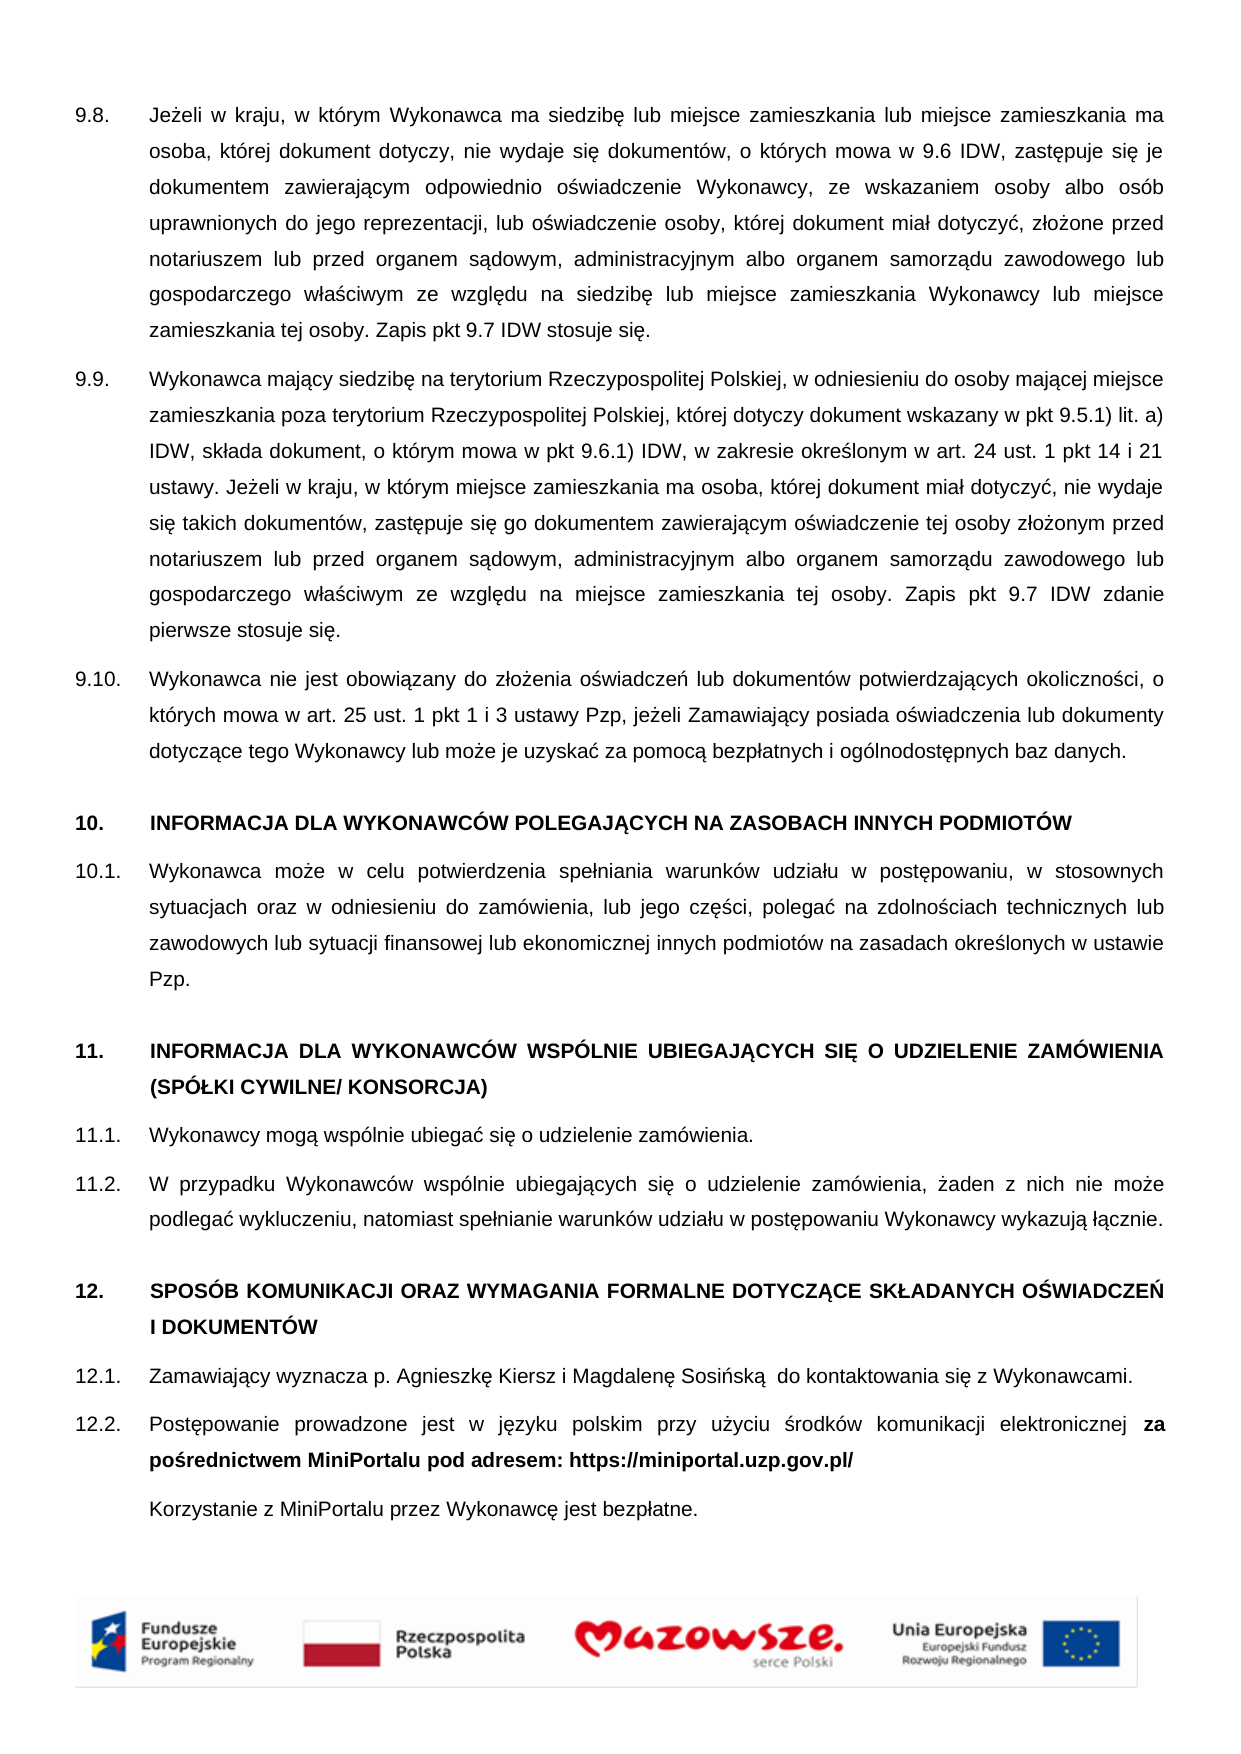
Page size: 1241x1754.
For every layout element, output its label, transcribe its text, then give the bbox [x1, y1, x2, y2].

text 11. INFORMACJA DLA WYKONAWCÓW WSPÓLNIE UBIEGAJĄCYCH SIĘ O UDZIELENIE ZAMÓWIENIA (SPÓŁKI CYWILNE/ KONSORCJA) [75, 1038, 1165, 1098]
text 9.9. Wykonawca mający siedzibę na terytorium Rzeczypospolitej Polskiej, w odniesieniu do osoby mającej miejsce zamieszkania poza terytorium Rzeczypospolitej Polskiej, której dotyczy dokument wskazany w pkt 9.5.1) lit. a) IDW, składa dokument, o którym mowa w pkt 9.6.1) IDW, w zakresie określonym w art. 24 ust. 1 pkt 14 i 21 ustawy. Jeżeli w kraju, w którym miejsce zamieszkania ma osoba, której dokument miał dotyczyć, nie wydaje się takich dokumentów, zastępuje się go dokumentem zawierającym oświadczenie tej osoby złożonym przed notariuszem lub przed organem sądowym, administracyjnym albo organem samorządu zawodowego lub gospodarczego właściwym ze względu na miejsce zamieszkania tej osoby. Zapis pkt 9.7 IDW zdanie pierwsze stosuje się. [75, 367, 1165, 642]
text 11.2. W przypadku Wykonawców wspólnie ubiegających się o udzielenie zamówienia, żaden z nich nie może podlegać wykluczeniu, natomiast spełnianie warunków udziału w postępowaniu Wykonawcy wykazują łącznie. [75, 1171, 1165, 1231]
text 9.8. Jeżeli w kraju, w którym Wykonawca ma siedzibę lub miejsce zamieszkania lub miejsce zamieszkania ma osoba, której dokument dotyczy, nie wydaje się dokumentów, o których mowa w 9.6 IDW, zastępuje się je dokumentem zawierającym odpowiednio oświadczenie Wykonawcy, ze wskazaniem osoby albo osób uprawnionych do jego reprezentacji, lub oświadczenie osoby, której dokument miał dotyczyć, złożone przed notariuszem lub przed organem sądowym, administracyjnym albo organem samorządu zawodowego lub gospodarczego właściwym ze względu na siedzibę lub miejsce zamieszkania Wykonawcy lub miejsce zamieszkania tej osoby. Zapis pkt 9.7 IDW stosuje się. [75, 103, 1165, 342]
text 12.2. Postępowanie prowadzone jest w języku polskim przy użyciu środków komunikacji elektronicznej za pośrednictwem MiniPortalu pod adresem: https://miniportal.uzp.gov.pl/ [75, 1412, 1165, 1472]
text 10. INFORMACJA DLA WYKONAWCÓW POLEGAJĄCYCH NA ZASOBACH INNYCH PODMIOTÓW [75, 810, 1165, 834]
text 12. SPOSÓB KOMUNIKACJI ORAZ WYMAGANIA FORMALNE DOTYCZĄCE SKŁADANYCH OŚWIADCZEŃ I DOKUMENTÓW [75, 1279, 1165, 1339]
text 10.1. Wykonawca może w celu potwierdzenia spełniania warunków udziału w postępowaniu, w stosownych sytuacjach oraz w odniesieniu do zamówienia, lub jego części, polegać na zdolnościach technicznych lub zawodowych lub sytuacji finansowej lub ekonomicznej innych podmiotów na zasadach określonych w ustawie Pzp. [75, 859, 1165, 991]
text 11.1. Wykonawcy mogą wspólnie ubiegać się o udzielenie zamówienia. [75, 1123, 1165, 1147]
text Korzystanie z MiniPortalu przez Wykonawcę jest bezpłatne. [75, 1496, 1165, 1520]
text 9.10. Wykonawca nie jest obowiązany do złożenia oświadczeń lub dokumentów potwierdzających okoliczności, o których mowa w art. 25 ust. 1 pkt 1 i 3 ustawy Pzp, jeżeli Zamawiający posiada oświadczenia lub dokumenty dotyczące tego Wykonawcy lub może je uzyskać za pomocą bezpłatnych i ogólnodostępnych baz danych. [75, 667, 1165, 762]
picture [75, 1596, 1139, 1689]
text 12.1. Zamawiający wyznacza p. Agnieszkę Kiersz i Magdalenę Sosińską do kontaktowania się z Wykonawcami. [75, 1363, 1165, 1387]
